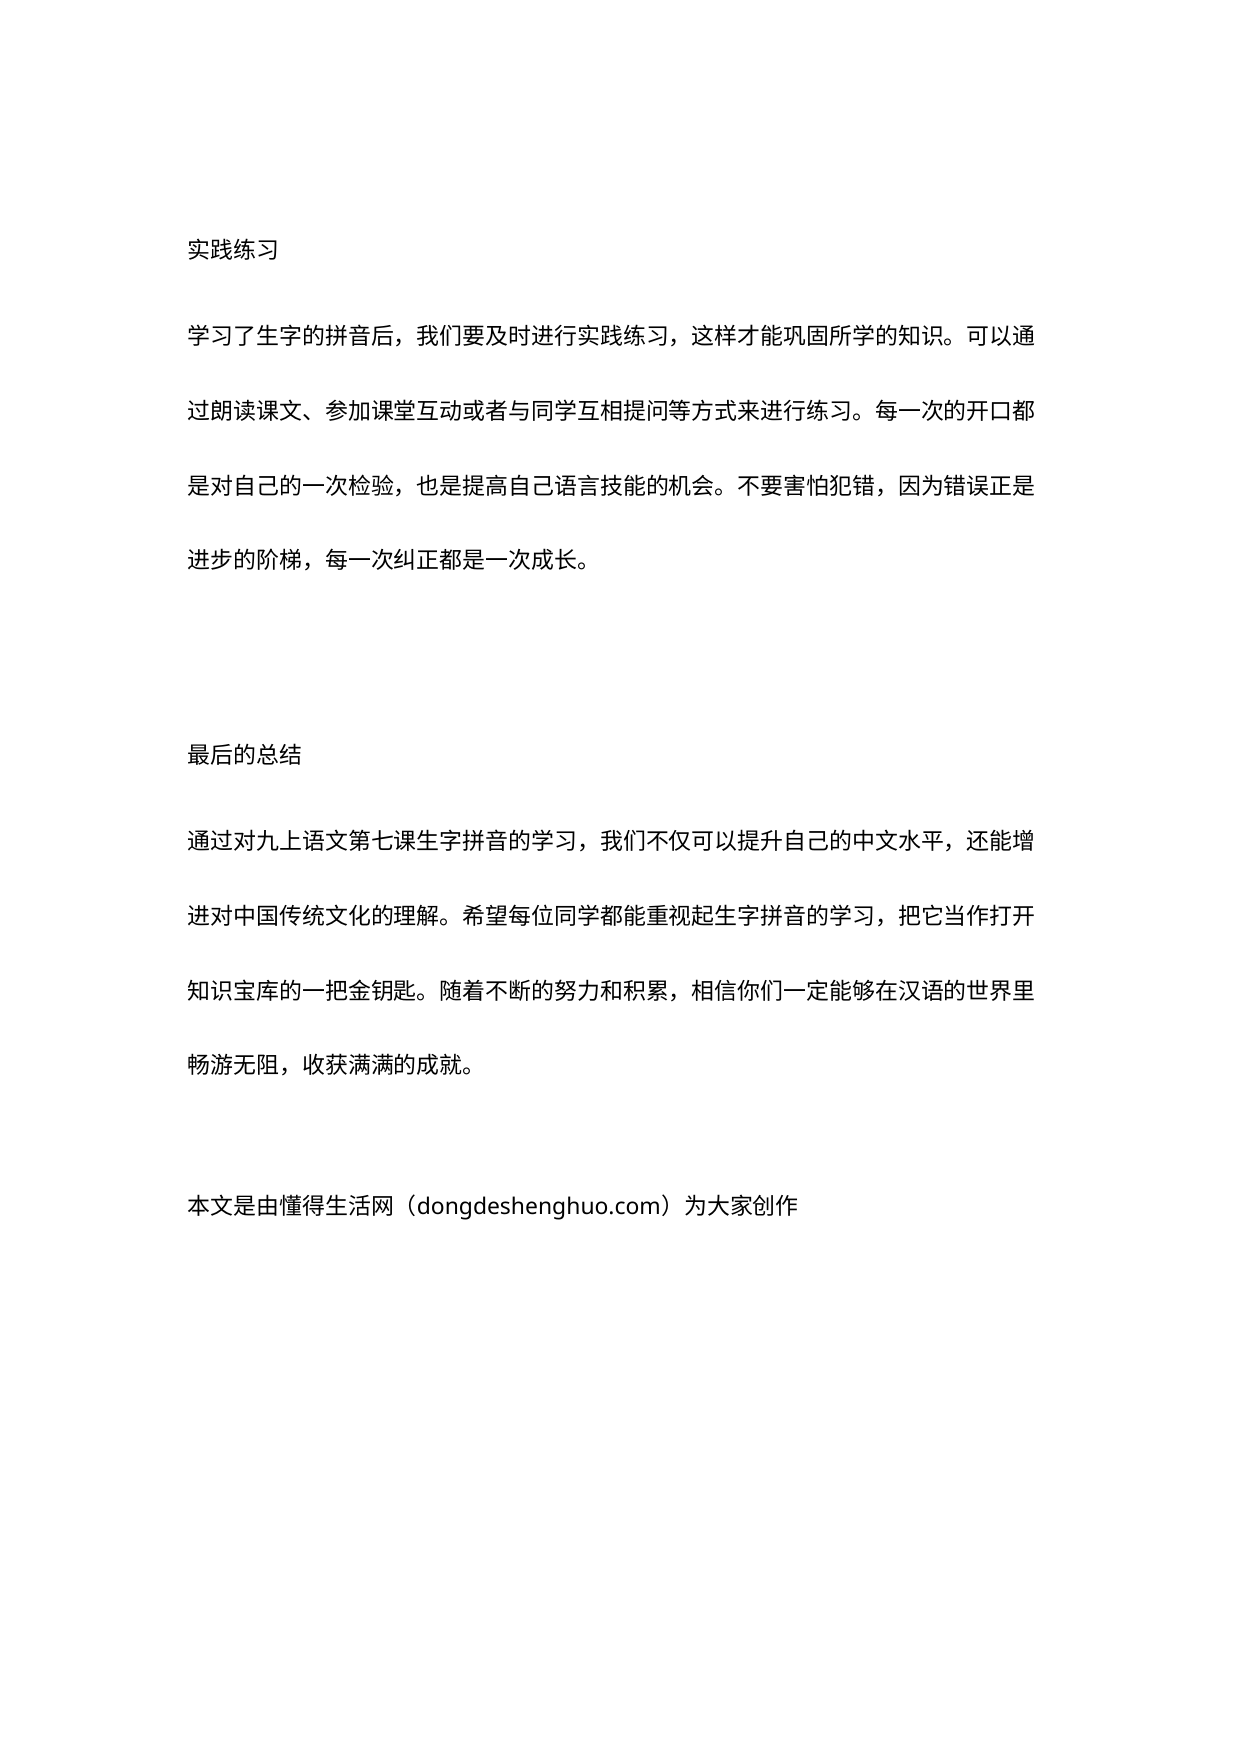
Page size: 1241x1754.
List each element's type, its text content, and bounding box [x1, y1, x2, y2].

text 最后的总结 [187, 721, 1053, 786]
text 本文是由懂得生活网（dongdeshenghuo.com）为大家创作 [187, 1172, 1053, 1237]
text 学习了生字的拼音后，我们要及时进行实践练习，这样才能巩固所学的知识。可以通过朗读课文、参加课堂互动或者与同学互相提问等方式来进行练习。每一次的开口都是对自己的一次检验，也是提高自己语言技能的机会。不要害怕犯错，因为错误正是进步的阶梯，每一次纠正都是一次成长。 [187, 302, 1053, 591]
text 实践练习 [187, 216, 1053, 281]
text 通过对九上语文第七课生字拼音的学习，我们不仅可以提升自己的中文水平，还能增进对中国传统文化的理解。希望每位同学都能重视起生字拼音的学习，把它当作打开知识宝库的一把金钥匙。随着不断的努力和积累，相信你们一定能够在汉语的世界里畅游无阻，收获满满的成就。 [187, 807, 1053, 1096]
